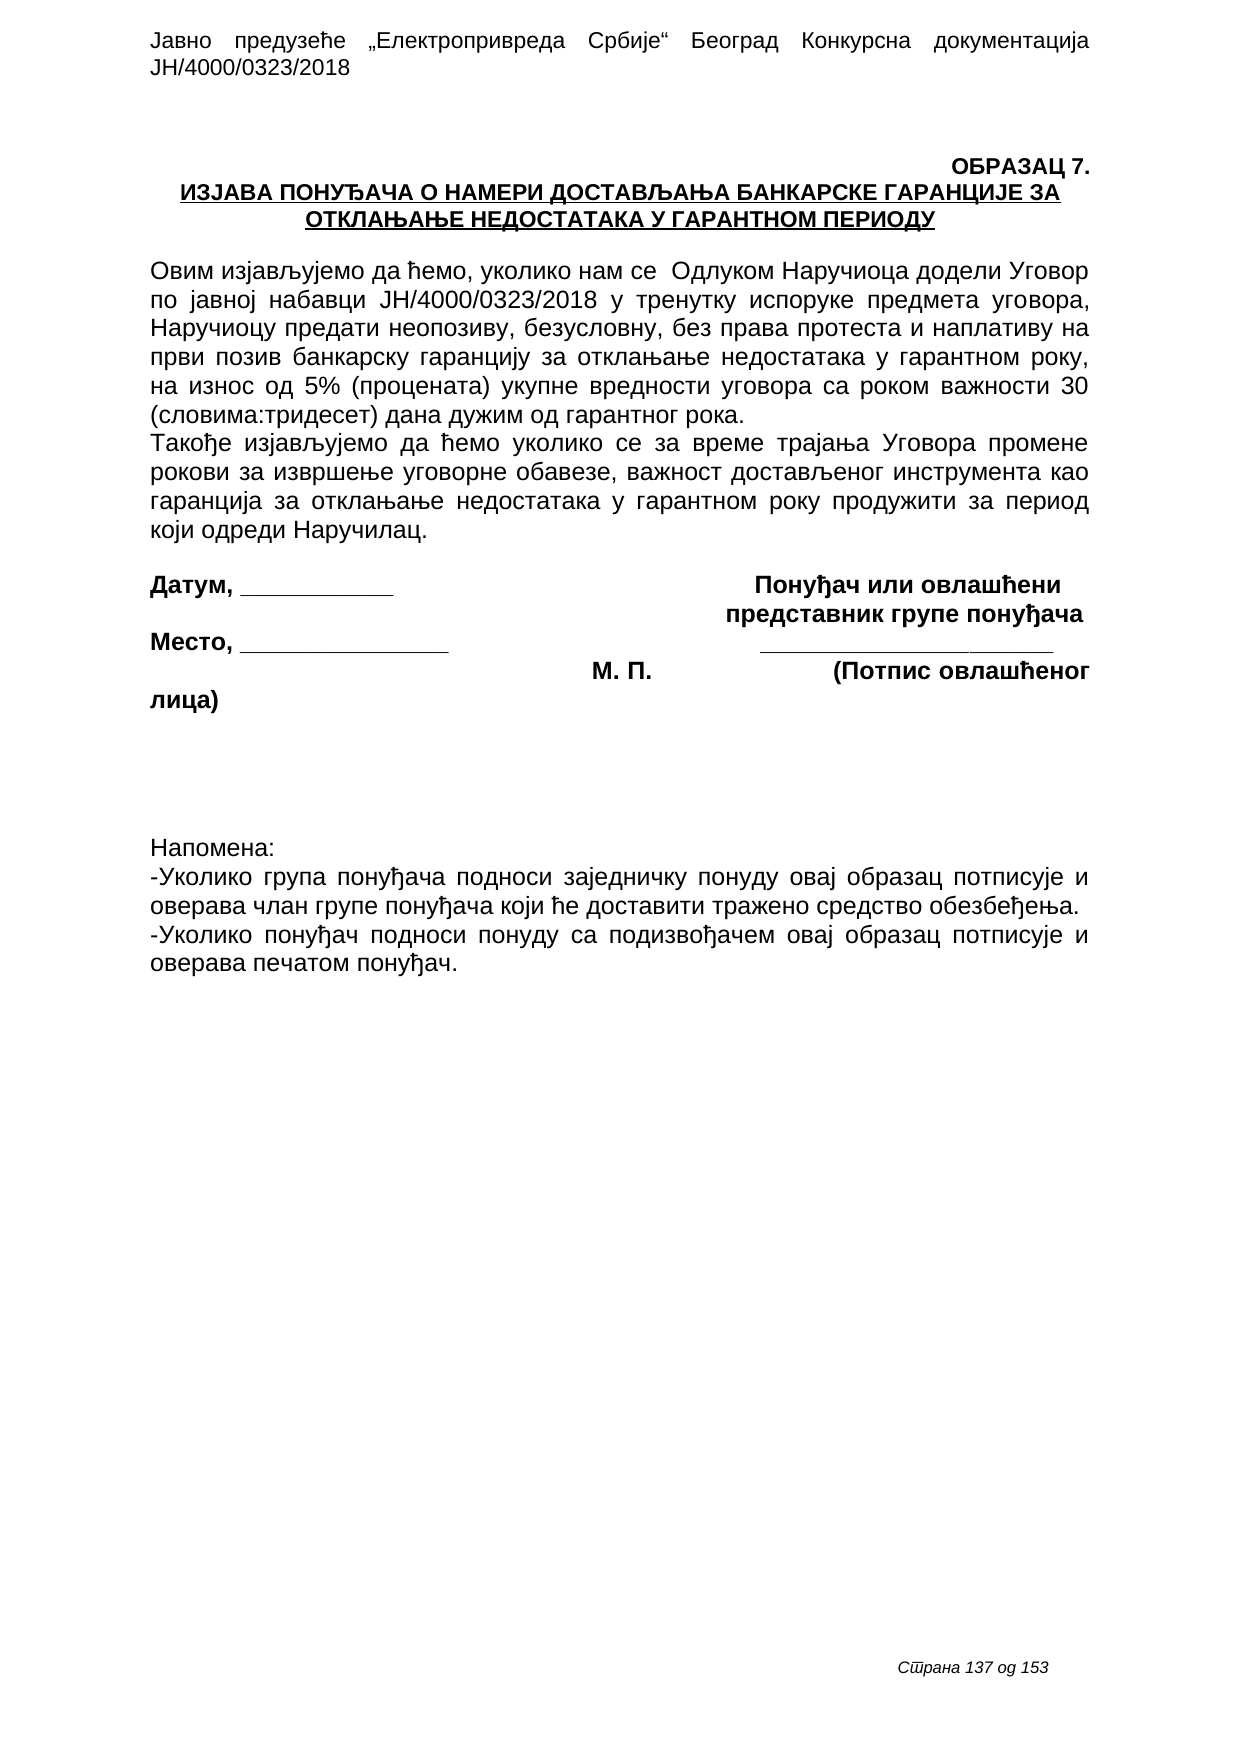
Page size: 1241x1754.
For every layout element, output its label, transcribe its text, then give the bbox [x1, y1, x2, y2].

text ОБРАЗАЦ 7. [150, 153, 1090, 179]
text Место, _______________ _____________________ [150, 627, 1090, 656]
text Датум, ___________ Понуђач или овлашћени [150, 570, 1090, 598]
text Такође изјављујемо да ћемо уколико се за време трајања Уговора промене рокови за извршење уговорне обавезе, важност достављеног инструмента као гаранција за отклањање недостатака у гарантном року продужити за период који одреди Наручилац. [150, 428, 1090, 543]
text Овим изјављујемо да ћемо, уколико нам се Одлуком Наручиоца додели Уговор по јавној набавци ЈН/4000/0323/2018 у тренутку испоруке предмета уговора, Наручиоцу предати неопозиву, безусловну, без права протеста и наплативу на први позив банкарску гаранцију за отклањање недостатака у гарантном року, на износ од 5% (процената) укупне вредности уговора са роком важности 30 (словима:тридесет) дана дужим од гарантног рока. [150, 256, 1090, 428]
text Напомена: [150, 833, 1090, 862]
text ИЗЈАВА ПОНУЂАЧА О НАМЕРИ ДОСТАВЉАЊА БАНКАРСКЕ ГАРАНЦИЈЕ ЗА ОТКЛАЊАЊЕ НЕДОСТАТАКА У ГАРАНТНОМ ПЕРИОДУ [150, 179, 1090, 232]
text представник групе понуђача [150, 598, 1090, 627]
text -Уколико понуђач подноси понуду са подизвођачем овај образац потписује и оверава печатом понуђач. [150, 919, 1090, 977]
text М. П. (Потпис овлашћеног лица) [150, 656, 1090, 713]
text -Уколико група понуђача подноси заједничку понуду овај образац потписује и оверава члан групе понуђача који ће доставити тражено средство обезбеђења. [150, 862, 1090, 919]
